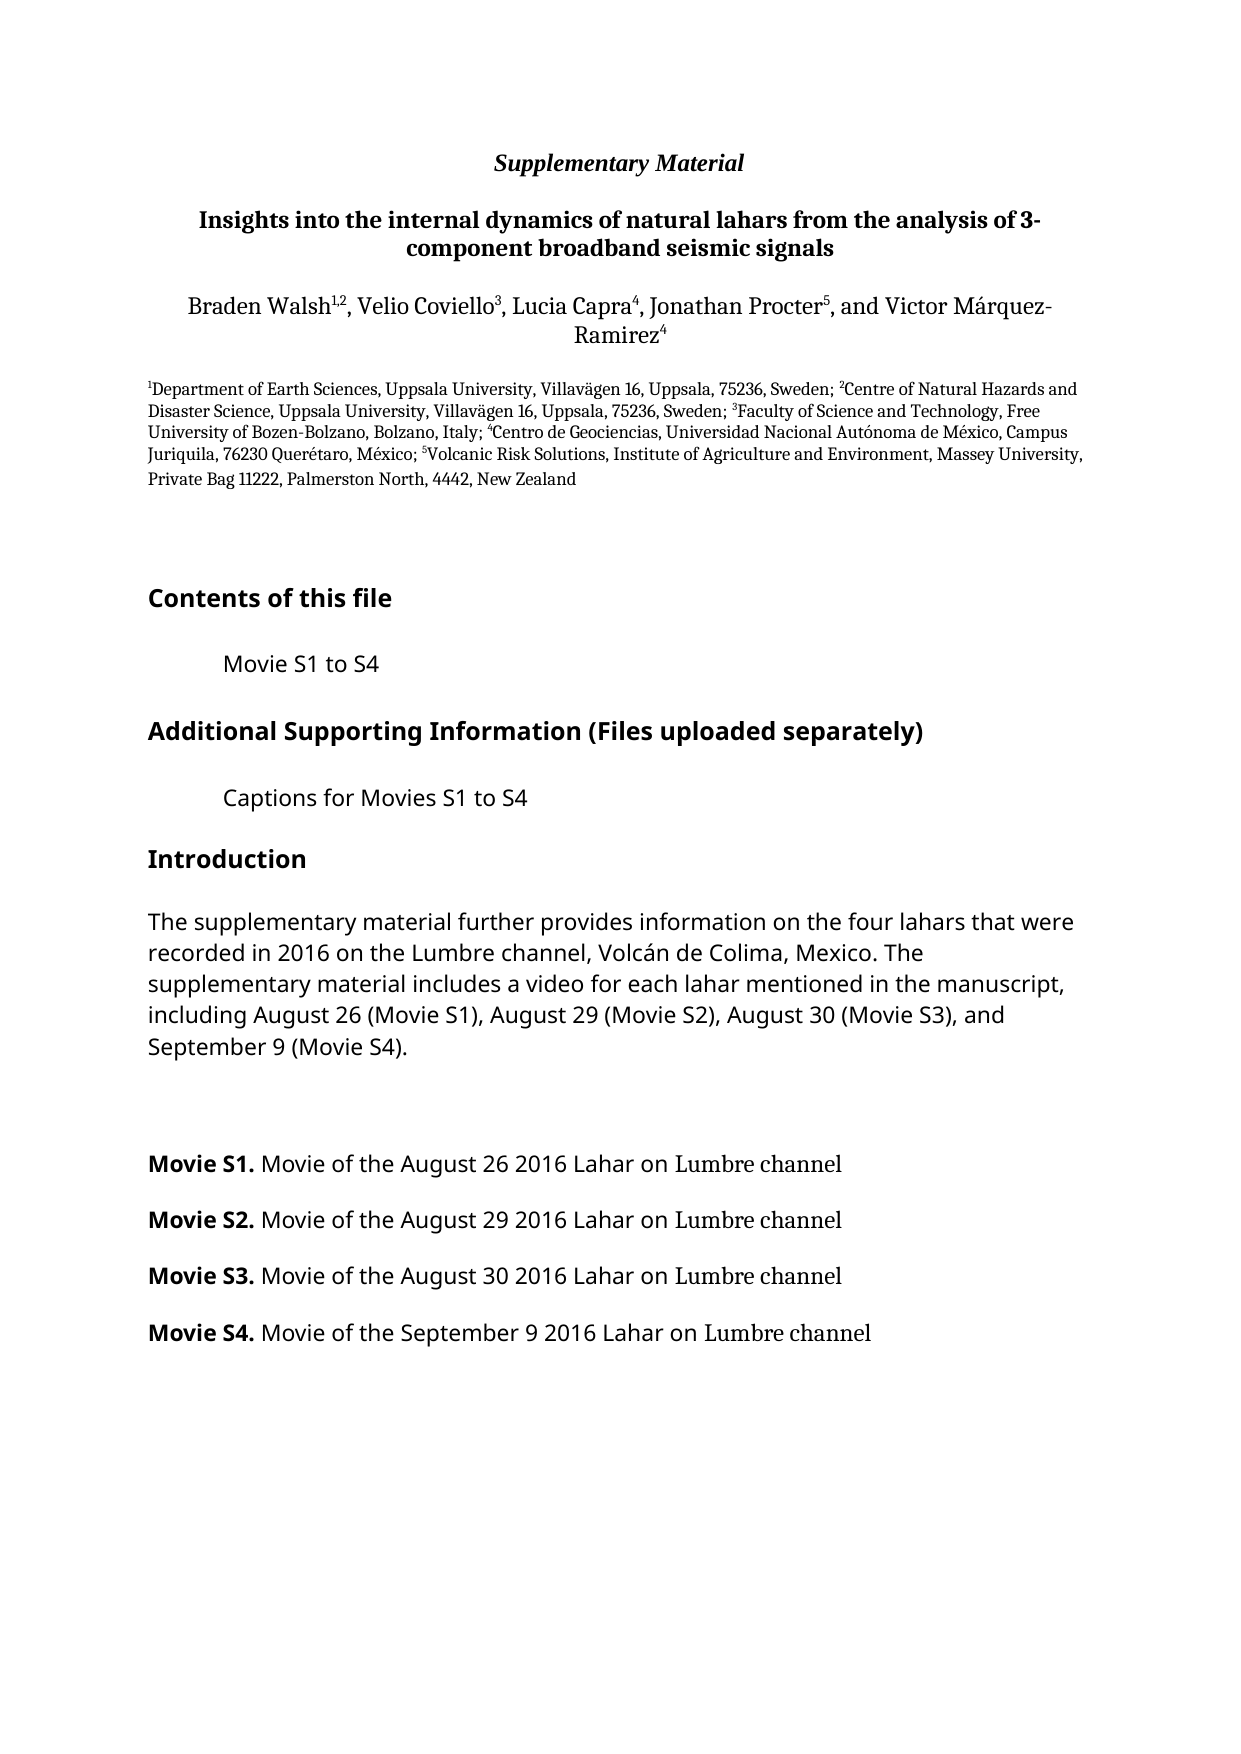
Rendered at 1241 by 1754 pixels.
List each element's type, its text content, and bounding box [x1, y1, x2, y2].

text Introduction [148, 842, 1093, 876]
text Contents of this file [148, 580, 1093, 614]
subtitle Movie S2. Movie of the August 29 2016 Lahar on Lumbre channel [148, 1204, 1093, 1235]
text 1Department of Earth Sciences, Uppsala University, Villavägen 16, Uppsala, 75236, Sweden; 2Centre of Natural Hazards and Disaster Science, Uppsala University, Villavägen 16, Uppsala, 75236, Sweden; 3Faculty of Science and Technology, Free University of Bozen-Bolzano, Bolzano, Italy; 4Centro de Geociencias, Universidad Nacional Autónoma de México, Campus Juriquila, 76230 Querétaro, México; 5Volcanic Risk Solutions, Institute of Agriculture and Environment, Massey University, Private Bag 11222, Palmerston North, 4442, New Zealand [148, 379, 1093, 491]
subtitle Movie S3. Movie of the August 30 2016 Lahar on Lumbre channel [148, 1260, 1093, 1291]
text Insights into the internal dynamics of natural lahars from the analysis of 3-component broadband seismic signals [148, 206, 1093, 263]
text Movie S1 to S4 [223, 648, 1093, 679]
text Captions for Movies S1 to S4 [223, 782, 1093, 813]
text Supplementary Material [148, 148, 1093, 176]
text Additional Supporting Information (Files uploaded separately) [148, 714, 1093, 748]
text Braden Walsh1,2, Velio Coviello3, Lucia Capra4, Jonathan Procter5, and Victor Márquez-Ramirez4 [148, 292, 1093, 350]
subtitle Movie S4. Movie of the September 9 2016 Lahar on Lumbre channel [148, 1316, 1093, 1348]
subtitle Movie S1. Movie of the August 26 2016 Lahar on Lumbre channel [148, 1148, 1093, 1179]
text The supplementary material further provides information on the four lahars that were recorded in 2016 on the Lumbre channel, Volcán de Colima, Mexico. The supplementary material includes a video for each lahar mentioned in the manuscript, including August 26 (Movie S1), August 29 (Movie S2), August 30 (Movie S3), and September 9 (Movie S4). [148, 905, 1093, 1062]
